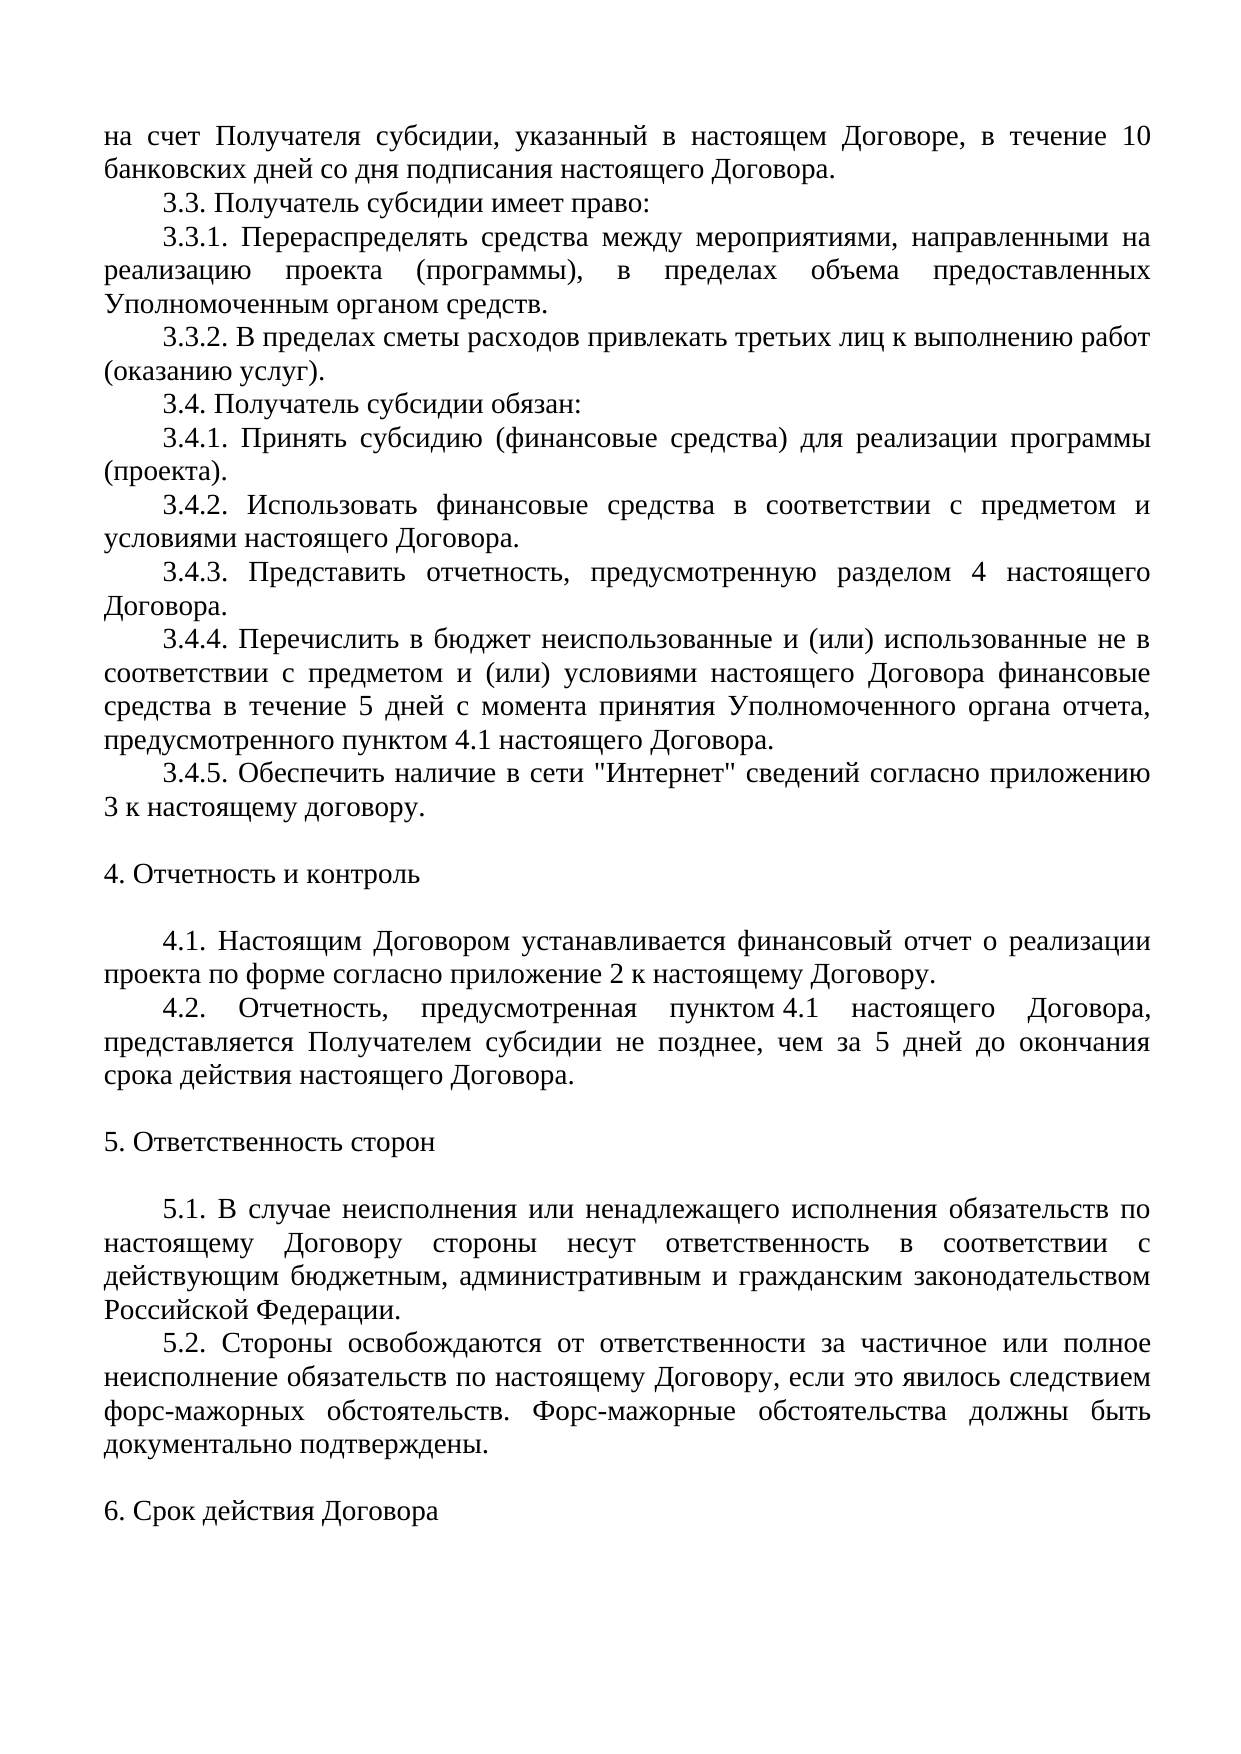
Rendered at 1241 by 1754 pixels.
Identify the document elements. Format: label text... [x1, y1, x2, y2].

text 4.1. Настоящим Договором устанавливается финансовый отчет о реализации проекта по форме согласно приложение 2 к настоящему Договору. [103, 923, 1152, 990]
text 3.4.3. Представить отчетность, предусмотренную разделом 4 настоящего Договора. [103, 554, 1152, 621]
text 3.3. Получатель субсидии имеет право: [103, 185, 1152, 219]
text 4. Отчетность и контроль [103, 856, 1152, 889]
text 5.1. В случае неисполнения или ненадлежащего исполнения обязательств по настоящему Договору стороны несут ответственность в соответствии с действующим бюджетным, административным и гражданским законодательством Российской Федерации. [103, 1191, 1152, 1326]
text 4.2. Отчетность, предусмотренная пунктом 4.1 настоящего Договора, представляется Получателем субсидии не позднее, чем за 5 дней до окончания срока действия настоящего Договора. [103, 990, 1152, 1091]
text 5.2. Стороны освобождаются от ответственности за частичное или полное неисполнение обязательств по настоящему Договору, если это явилось следствием форс-мажорных обстоятельств. Форс-мажорные обстоятельства должны быть документально подтверждены. [103, 1326, 1152, 1460]
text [103, 118, 1152, 185]
text 3.3.1. Перераспределять средства между мероприятиями, направленными на реализацию проекта (программы), в пределах объема предоставленных Уполномоченным органом средств. [103, 219, 1152, 319]
text 3.4.4. Перечислить в бюджет неиспользованные и (или) использованные не в соответствии с предметом и (или) условиями настоящего Договора финансовые средства в течение 5 дней с момента принятия Уполномоченного органа отчета, предусмотренного пунктом 4.1 настоящего Договора. [103, 621, 1152, 755]
text 3.3.2. В пределах сметы расходов привлекать третьих лиц к выполнению работ (оказанию услуг). [103, 319, 1152, 386]
text 3.4.1. Принять субсидию (финансовые средства) для реализации программы (проекта). [103, 420, 1152, 487]
text 5. Ответственность сторон [103, 1124, 1152, 1158]
text 3.4.5. Обеспечить наличие в сети "Интернет" сведений согласно приложению 3 к настоящему договору. [103, 755, 1152, 822]
text 6. Срок действия Договора [103, 1493, 1152, 1527]
text 3.4. Получатель субсидии обязан: [103, 386, 1152, 420]
text 3.4.2. Использовать финансовые средства в соответствии с предметом и условиями настоящего Договора. [103, 487, 1152, 554]
